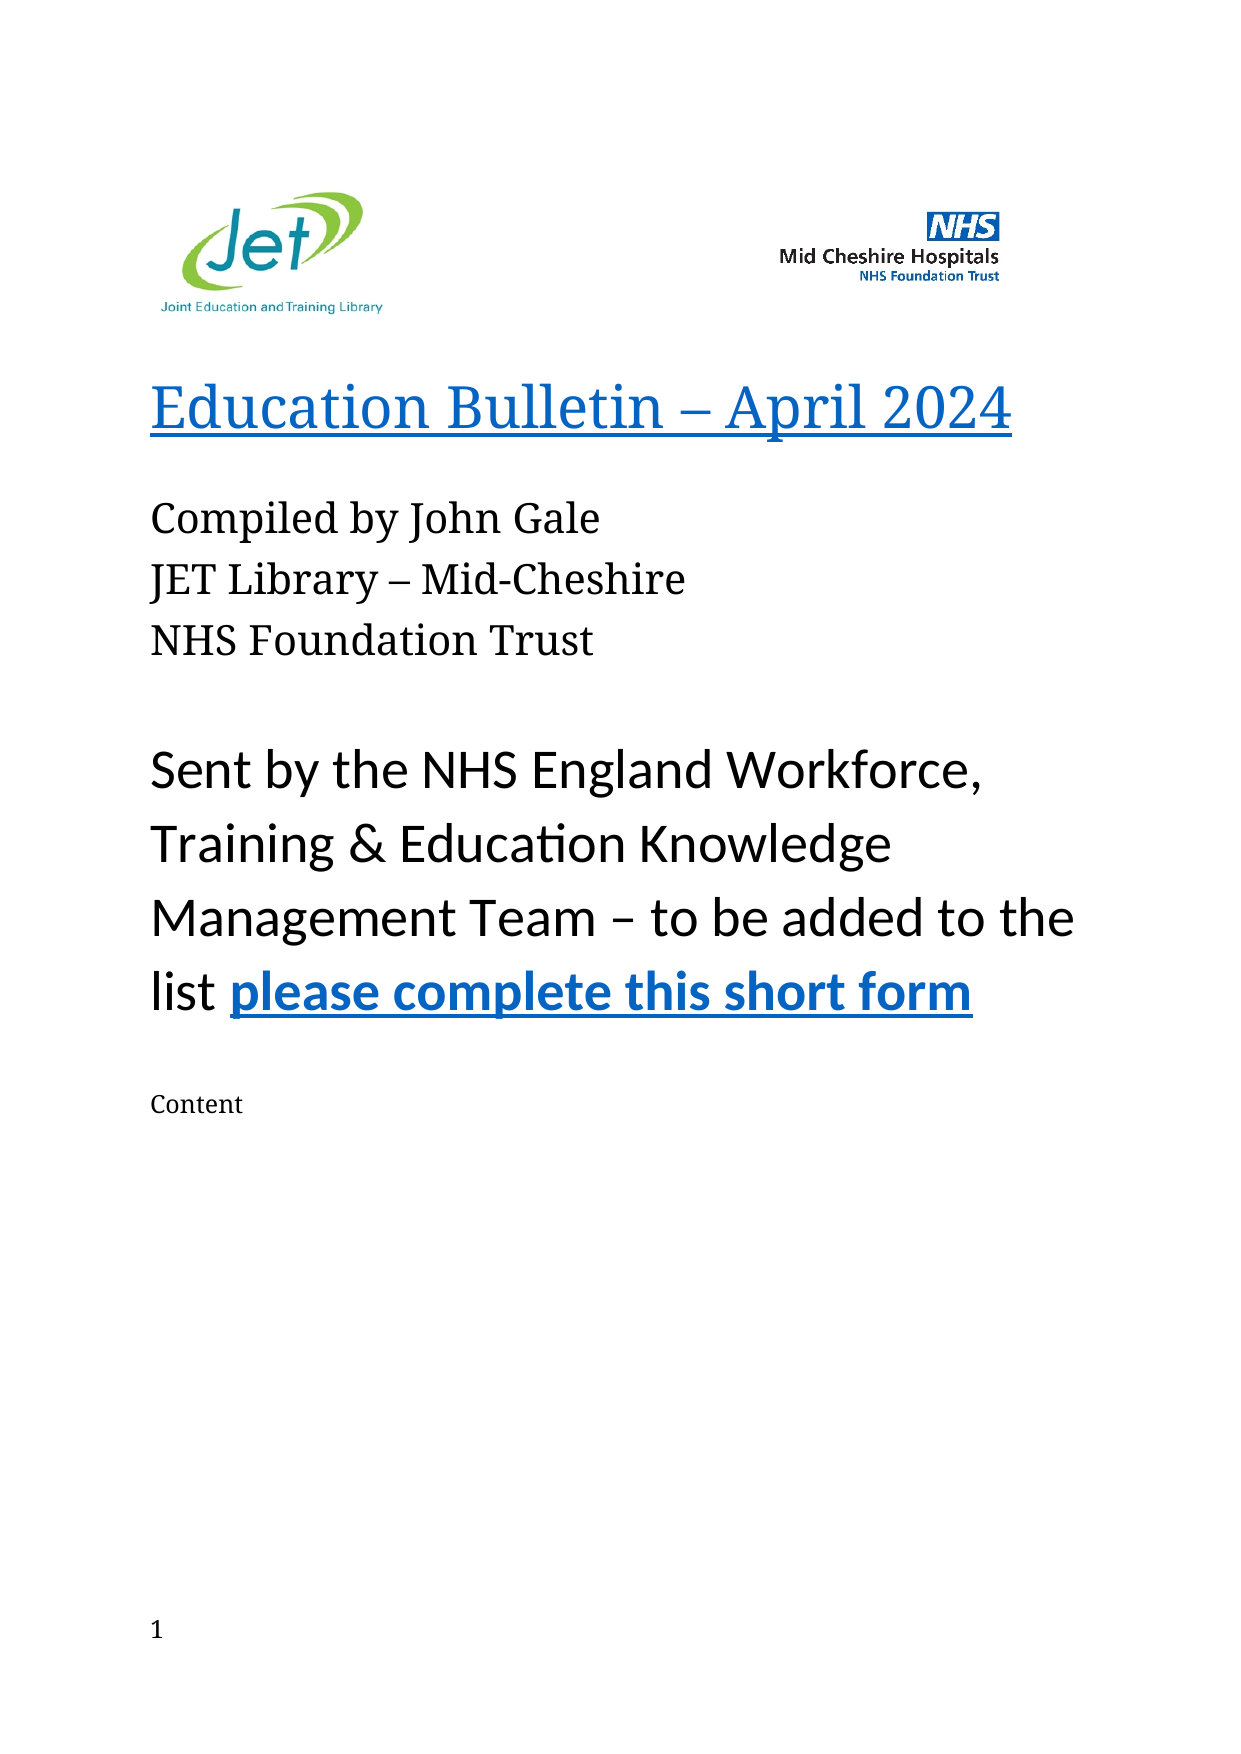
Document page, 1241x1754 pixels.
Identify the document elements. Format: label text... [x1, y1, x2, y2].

subtitle Education Bulletin – April 2024 [150, 366, 1090, 445]
text Compiled by John Gale [150, 488, 1090, 545]
text Sent by the NHS England Workforce, Training & Education Knowledge Management Team – to be added to the list please complete this short form [150, 733, 1090, 1024]
text NHS Foundation Trust [150, 611, 1090, 668]
picture [694, 182, 1028, 333]
picture [150, 175, 397, 333]
text JET Library – Mid-Cheshire [150, 550, 1090, 607]
